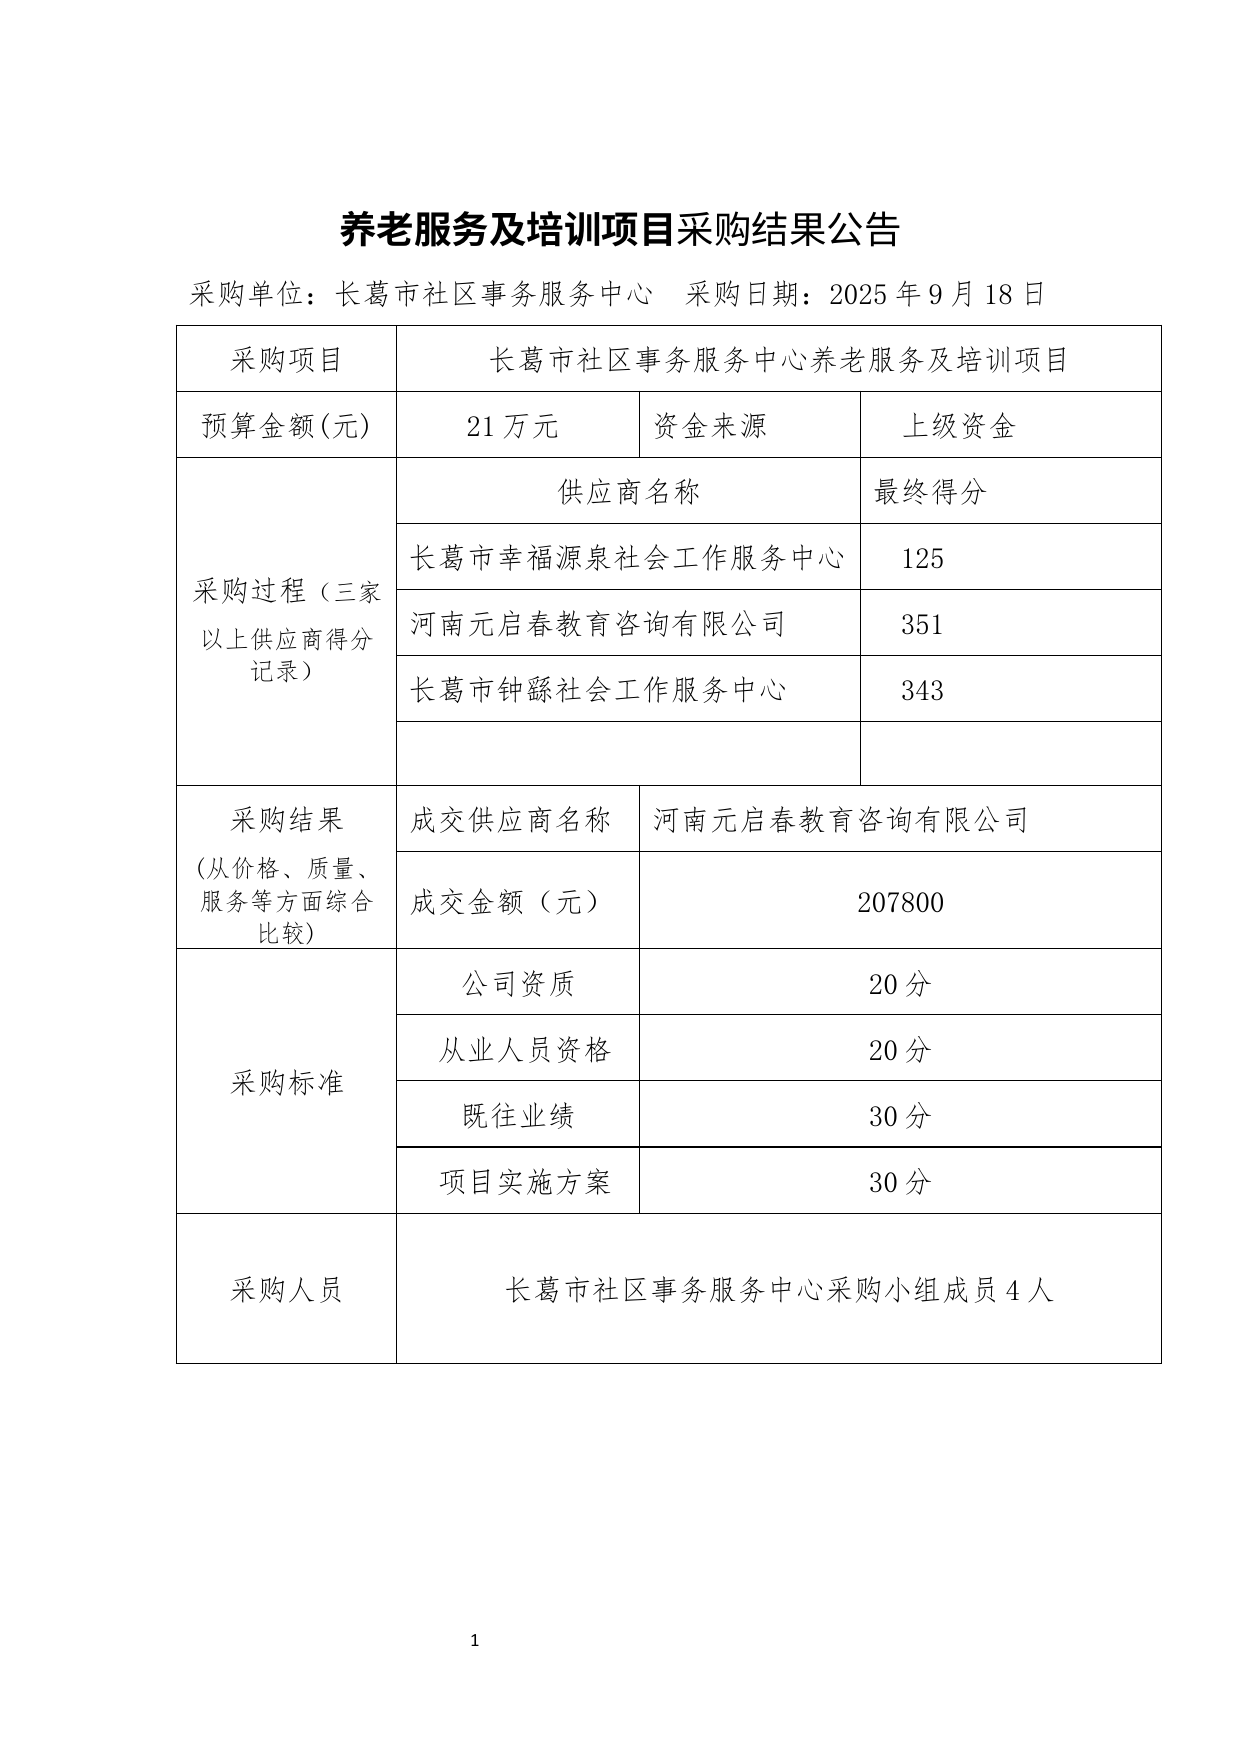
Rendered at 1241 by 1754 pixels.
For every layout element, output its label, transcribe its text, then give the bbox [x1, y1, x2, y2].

table_cell 采购结果 (从价格、质量、服务等方面综合比较) [177, 786, 396, 948]
table_cell 30分 [640, 1148, 1161, 1212]
table_cell 成交金额（元） [397, 852, 639, 948]
table_cell 125 [861, 524, 1161, 589]
table_cell 项目实施方案 [397, 1148, 639, 1212]
table_cell 207800 [640, 852, 1161, 948]
table_cell 351 [861, 590, 1161, 655]
table_cell 20分 [640, 1015, 1161, 1080]
table_cell 长葛市钟繇社会工作服务中心 [397, 656, 860, 721]
table_cell 河南元启春教育咨询有限公司 [397, 590, 860, 655]
table_cell [861, 722, 1161, 785]
table_cell 既往业绩 [397, 1081, 639, 1146]
table_cell 采购过程（三家以上供应商得分记录） [177, 458, 396, 785]
table_cell 采购标准 [177, 949, 396, 1212]
table_cell 21万元 [397, 392, 639, 457]
table_cell 30分 [640, 1081, 1161, 1146]
table_cell 供应商名称 [397, 458, 860, 523]
table_header 采购项目 [177, 326, 396, 391]
table_cell 长葛市幸福源泉社会工作服务中心 [397, 524, 860, 589]
table_cell 20分 [640, 949, 1161, 1014]
table_cell 343 [861, 656, 1161, 721]
table_cell 河南元启春教育咨询有限公司 [640, 786, 1161, 851]
text 采购单位：长葛市社区事务服务中心 采购日期：2025年9月18日 [187, 259, 1053, 324]
table_cell 成交供应商名称 [397, 786, 639, 851]
table_cell 公司资质 [397, 949, 639, 1014]
table_cell 采购人员 [177, 1214, 396, 1362]
table_cell [397, 722, 860, 785]
table_cell 预算金额(元) [177, 392, 396, 457]
table_cell 最终得分 [861, 458, 1161, 523]
table_cell 从业人员资格 [397, 1015, 639, 1080]
table_cell 上级资金 [861, 392, 1161, 457]
text 养老服务及培训项目采购结果公告 [187, 194, 1053, 259]
table_cell 长葛市社区事务服务中心采购小组成员4人 [397, 1214, 1161, 1362]
table_header 长葛市社区事务服务中心养老服务及培训项目 [397, 326, 1161, 391]
table_cell 资金来源 [640, 392, 860, 457]
